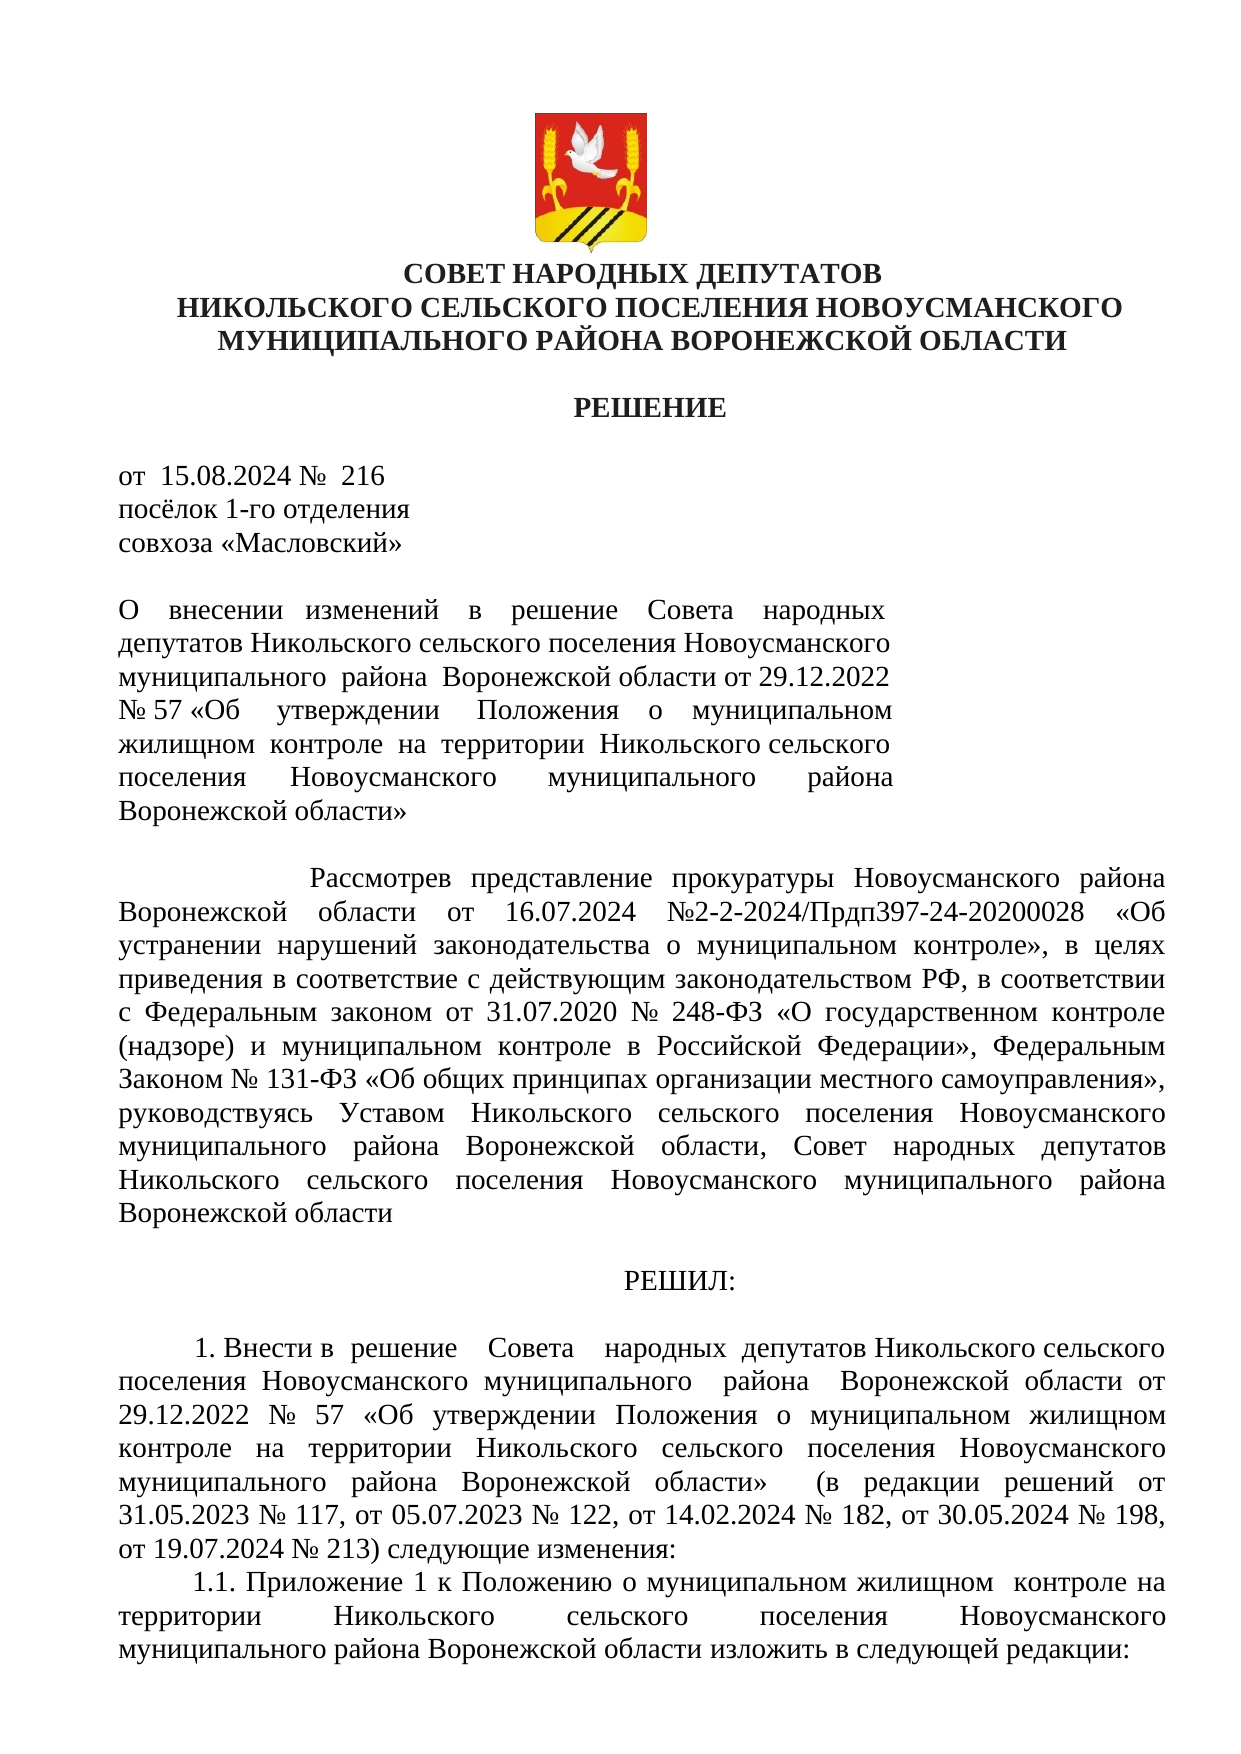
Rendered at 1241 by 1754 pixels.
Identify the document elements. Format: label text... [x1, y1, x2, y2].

text РЕШИЛ: [118, 1263, 1167, 1296]
text 1. Внести в решение Совета народных депутатов Никольского сельского поселения Новоусманского муниципального района Воронежской области от 29.12.2022 № 57 «Об утверждении Положения о муниципальном жилищном контроле на территории Никольского сельского поселения Новоусманского муниципального района Воронежской области» (в редакции решений от 31.05.2023 № 117, от 05.07.2023 № 122, от 14.02.2024 № 182, от 30.05.2024 № 198, от 19.07.2024 № 213) следующие изменения: [118, 1330, 1167, 1564]
text депутатов Никольского сельского поселения Новоусманского [118, 625, 1167, 659]
text поселения Новоусманского муниципального района [118, 759, 1167, 793]
text РЕШЕНИЕ [118, 391, 1167, 424]
text муниципального района Воронежской области от 29.12.2022 [118, 659, 1167, 692]
picture [535, 113, 647, 251]
text № 57 «Об утверждении Положения о муниципальном [118, 692, 1167, 726]
text жилищном контроле на территории Никольского сельского [118, 726, 1167, 759]
text О внесении изменений в решение Совета народных [118, 592, 1167, 625]
text совхоза «Масловский» [118, 525, 1167, 558]
text 1.1. Приложение 1 к Положению о муниципальном жилищном контроле на территории Никольского сельского поселения Новоусманского муниципального района Воронежской области изложить в следующей редакции: [118, 1564, 1167, 1665]
text от 15.08.2024 № 216 [118, 458, 1167, 491]
text НИКОЛЬСКОГО СЕЛЬСКОГО ПОСЕЛЕНИЯ НОВОУСМАНСКОГО МУНИЦИПАЛЬНОГО РАЙОНА ВОРОНЕЖСКОЙ ОБЛАСТИ [118, 290, 1167, 357]
text Воронежской области» [118, 793, 1167, 827]
text СОВЕТ НАРОДНЫХ ДЕПУТАТОВ [118, 256, 1167, 290]
text посёлок 1-го отделения [118, 491, 1167, 525]
text Рассмотрев представление прокуратуры Новоусманского района Воронежской области от 16.07.2024 №2-2-2024/Прдп397-24-20200028 «Об устранении нарушений законодательства о муниципальном контроле», в целях приведения в соответствие с действующим законодательством РФ, в соответствии с Федеральным законом от 31.07.2020 № 248-ФЗ «О государственном контроле (надзоре) и муниципальном контроле в Российской Федерации», Федеральным Законом № 131-ФЗ «Об общих принципах организации местного самоуправления», руководствуясь Уставом Никольского сельского поселения Новоусманского муниципального района Воронежской области, Совет народных депутатов Никольского сельского поселения Новоусманского муниципального района Воронежской области [118, 860, 1167, 1229]
